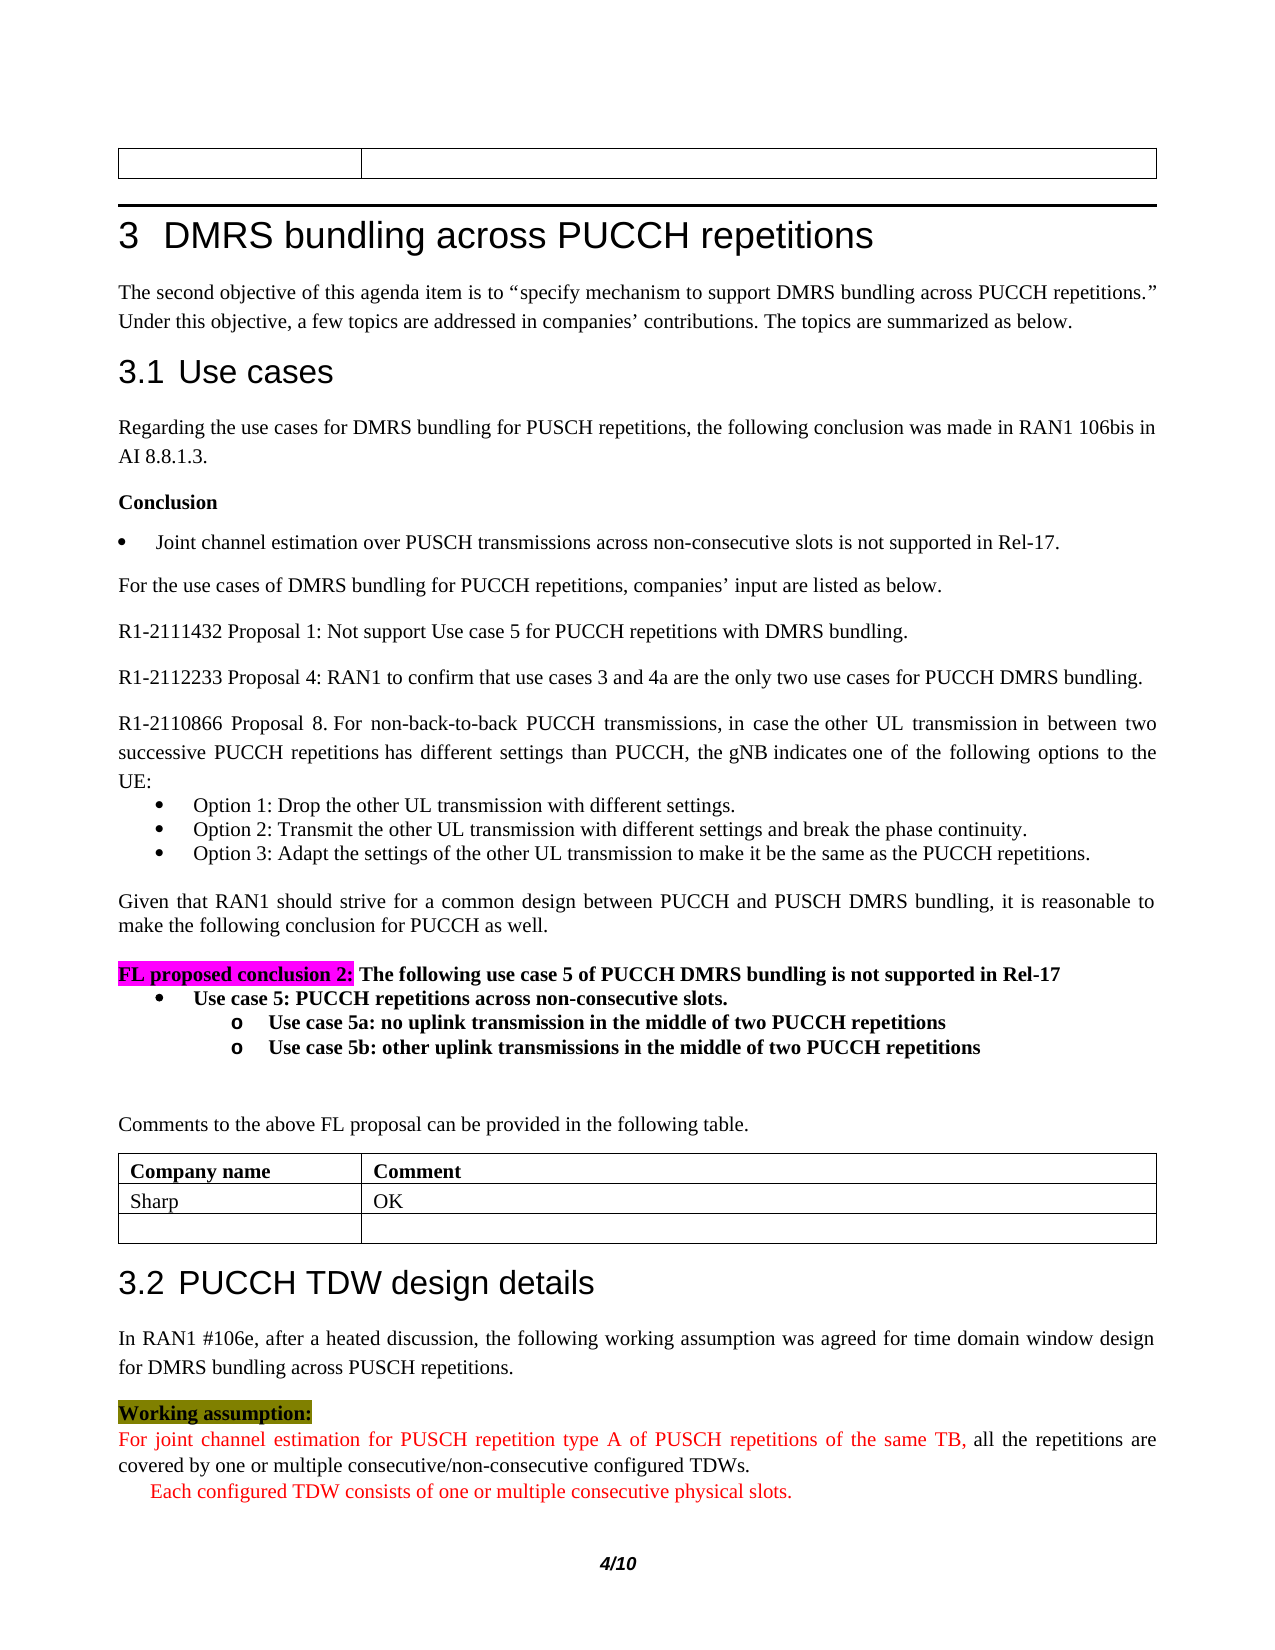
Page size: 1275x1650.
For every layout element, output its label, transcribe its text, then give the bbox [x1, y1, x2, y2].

list Option 2: Transmit the other UL transmission with different settings and break the phase continuity. [156, 817, 1157, 841]
list Option 1: Drop the other UL transmission with different settings. [156, 793, 1157, 817]
text Given that RAN1 should strive for a common design between PUCCH and PUSCH DMRS bundling, it is reasonable to make the following conclusion for PUCCH as well. [118, 889, 1157, 937]
table_cell [362, 149, 1156, 178]
subtitle DMRS bundling across PUCCH repetitions [118, 207, 1157, 256]
text Comments to the above FL proposal can be provided in the following table. [118, 1107, 1157, 1136]
text FL proposed conclusion 2: The following use case 5 of PUCCH DMRS bundling is not supported in Rel-17 [354, 961, 1157, 986]
list Joint channel estimation over PUSCH transmissions across non-consecutive slots is not supported in Rel-17. [118, 530, 1157, 554]
text R1-2111432 Proposal 1: Not support Use case 5 for PUCCH repetitions with DMRS bundling. [118, 614, 1157, 643]
text R1-2110866 Proposal 8. For non-back-to-back PUCCH transmissions, in case the other UL transmission in between two successive PUCCH repetitions has different settings than PUCCH, the gNB indicates one of the following options to the UE: [118, 706, 1157, 793]
list Use case 5: PUCCH repetitions across non-consecutive slots. [156, 986, 1157, 1009]
table_cell Sharp [119, 1184, 361, 1213]
table_header Comment [362, 1154, 1156, 1183]
table_cell OK [362, 1184, 1156, 1213]
text Conclusion [118, 484, 1157, 514]
text The second objective of this agenda item is to “specify mechanism to support DMRS bundling across PUCCH repetitions.” Under this objective, a few topics are addressed in companies’ contributions. The topics are summarized as below. [118, 275, 1157, 333]
table_cell [119, 1214, 361, 1243]
text Working assumption: [118, 1395, 1157, 1424]
subtitle PUCCH TDW design details [118, 1263, 1157, 1302]
text For the use cases of DMRS bundling for PUCCH repetitions, companies’ input are listed as below. [118, 568, 1157, 597]
text R1-2112233 Proposal 4: RAN1 to confirm that use cases 3 and 4a are the only two use cases for PUCCH DMRS bundling. [118, 660, 1157, 689]
list Use case 5b: other uplink transmissions in the middle of two PUCCH repetitions [231, 1035, 1157, 1061]
text  Each configured TDW consists of one or multiple consecutive physical slots. [118, 1477, 1157, 1503]
list Use case 5a: no uplink transmission in the middle of two PUCCH repetitions [231, 1009, 1157, 1035]
table_cell [119, 149, 361, 178]
text For joint channel estimation for PUSCH repetition type A of PUSCH repetitions of the same TB, all the repetitions are covered by one or multiple consecutive/non-consecutive configured TDWs. [118, 1424, 1157, 1477]
text In RAN1 #106e, after a heated discussion, the following working assumption was agreed for time domain window design for DMRS bundling across PUSCH repetitions. [118, 1320, 1157, 1379]
table_cell [362, 1214, 1156, 1243]
subtitle Use cases [118, 352, 1157, 391]
list Option 3: Adapt the settings of the other UL transmission to make it be the same as the PUCCH repetitions. [156, 841, 1157, 865]
text Regarding the use cases for DMRS bundling for PUSCH repetitions, the following conclusion was made in RAN1 106bis in AI 8.8.1.3. [118, 409, 1157, 468]
table_header Company name [119, 1154, 361, 1183]
